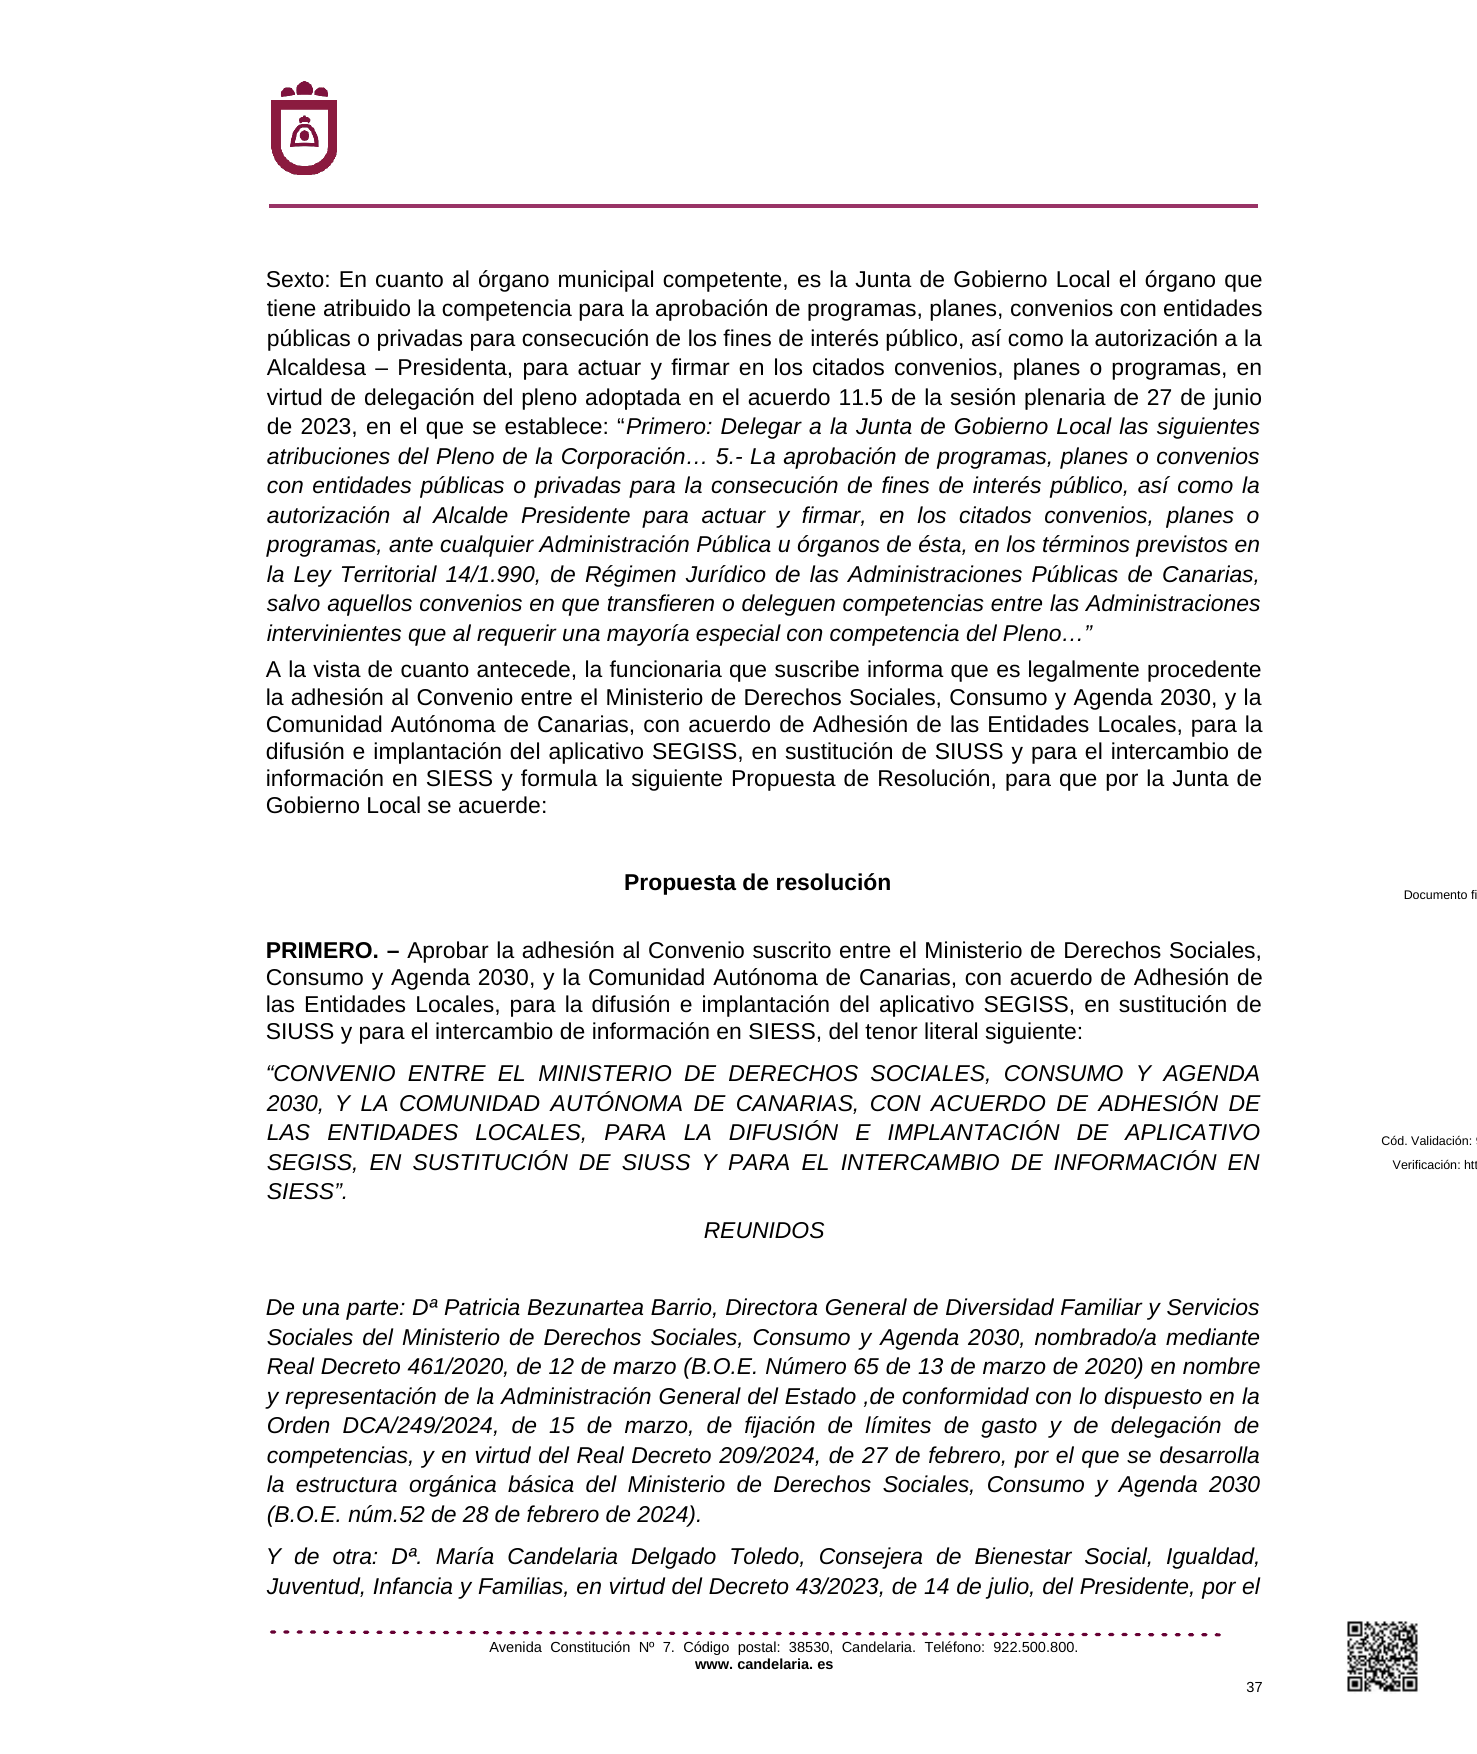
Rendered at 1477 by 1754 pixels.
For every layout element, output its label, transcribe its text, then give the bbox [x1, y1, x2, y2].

text PRIMERO. – Aprobar la adhesión al Convenio suscrito entre el Ministerio de Derechos Sociales, Consumo y Agenda 2030, y la Comunidad Autónoma de Canarias, con acuerdo de Adhesión de las Entidades Locales, para la difusión e implantación del aplicativo SEGISS, en sustitución de SIUSS y para el intercambio de información en SIESS, del tenor literal siguiente: [266, 937, 1263, 1044]
text A la vista de cuanto antecede, la funcionaria que suscribe informa que es legalmente procedente la adhesión al Convenio entre el Ministerio de Derechos Sociales, Consumo y Agenda 2030, y la Comunidad Autónoma de Canarias, con acuerdo de Adhesión de las Entidades Locales, para la difusión e implantación del aplicativo SEGISS, en sustitución de SIUSS y para el intercambio de información en SIESS y formula la siguiente Propuesta de Resolución, para que por la Junta de Gobierno Local se acuerde: [266, 656, 1263, 818]
text Sexto: En cuanto al órgano municipal competente, es la Junta de Gobierno Local el órgano que tiene atribuido la competencia para la aprobación de programas, planes, convenios con entidades públicas o privadas para consecución de los fines de interés público, así como la autorización a la Alcaldesa – Presidenta, para actuar y firmar en los citados convenios, planes o programas, en virtud de delegación del pleno adoptada en el acuerdo 11.5 de la sesión plenaria de 27 de junio de 2023, en el que se establece: “Primero: Delegar a la Junta de Gobierno Local las siguientes atribuciones del Pleno de la Corporación… 5.- La aprobación de programas, planes o convenios con entidades públicas o privadas para la consecución de fines de interés público, así como la autorización al Alcalde Presidente para actuar y firmar, en los citados convenios, planes o programas, ante cualquier Administración Pública u órganos de ésta, en los términos previstos en la Ley Territorial 14/1.990, de Régimen Jurídico de las Administraciones Públicas de Canarias, salvo aquellos convenios en que transfieren o deleguen competencias entre las Administraciones intervinientes que al requerir una mayoría especial con competencia del Pleno…” [266, 266, 1263, 646]
text “CONVENIO ENTRE EL MINISTERIO DE DERECHOS SOCIALES, CONSUMO Y AGENDA 2030, Y LA COMUNIDAD AUTÓNOMA DE CANARIAS, CON ACUERDO DE ADHESIÓN DE LAS ENTIDADES LOCALES, PARA LA DIFUSIÓN E IMPLANTACIÓN DE APLICATIVO SEGISS, EN SUSTITUCIÓN DE SIUSS Y PARA EL INTERCAMBIO DE INFORMACIÓN EN SIESS”. [266, 1060, 1263, 1204]
text De una parte: Dª Patricia Bezunartea Barrio, Directora General de Diversidad Familiar y Servicios Sociales del Ministerio de Derechos Sociales, Consumo y Agenda 2030, nombrado/a mediante Real Decreto 461/2020, de 12 de marzo (B.O.E. Número 65 de 13 de marzo de 2020) en nombre y representación de la Administración General del Estado ,de conformidad con lo dispuesto en la Orden DCA/249/2024, de 15 de marzo, de fijación de límites de gasto y de delegación de competencias, y en virtud del Real Decreto 209/2024, de 27 de febrero, por el que se desarrolla la estructura orgánica básica del Ministerio de Derechos Sociales, Consumo y Agenda 2030 (B.O.E. núm.52 de 28 de febrero de 2024). [266, 1294, 1263, 1527]
picture [271, 81, 337, 175]
subtitle REUNIDOS [235, 1217, 1293, 1243]
picture [1346, 1620, 1420, 1694]
subtitle Propuesta de resolución [270, 869, 1246, 896]
